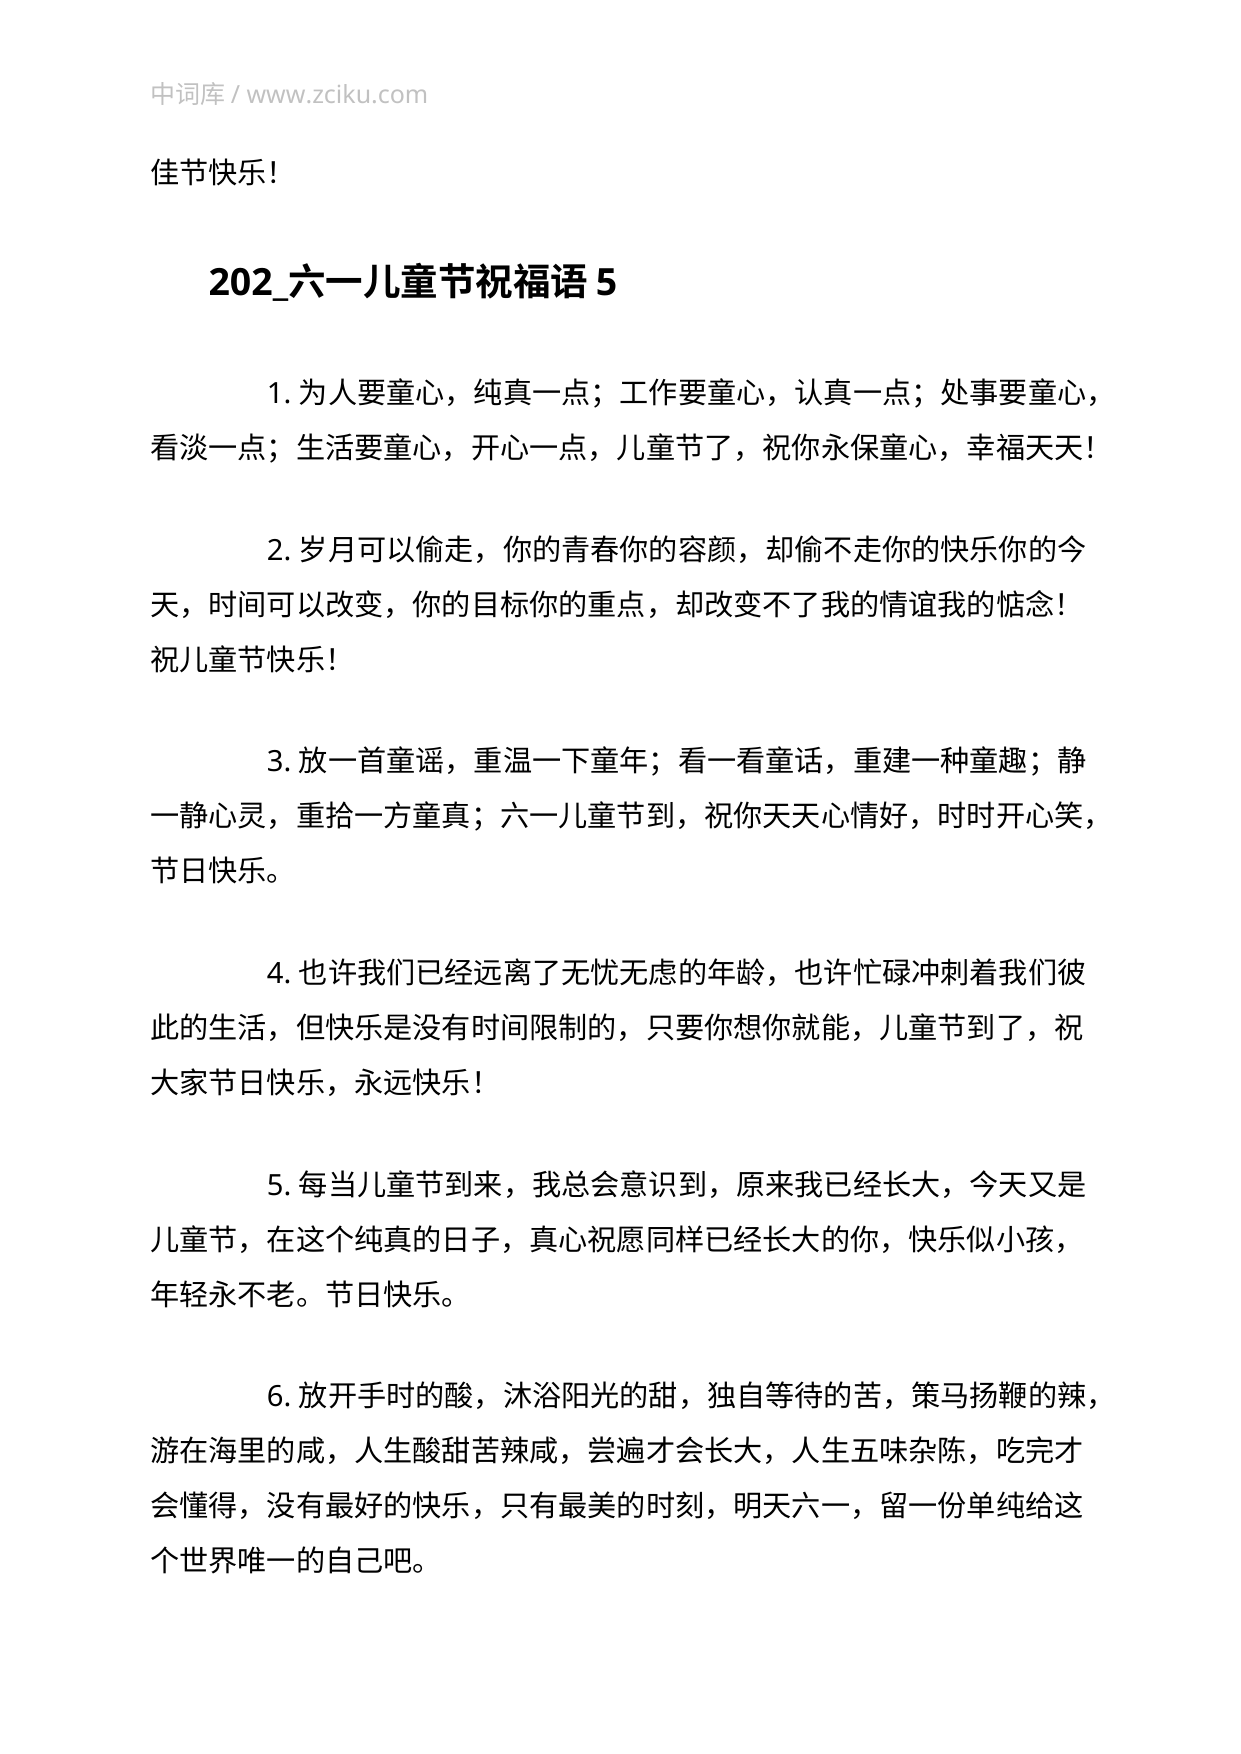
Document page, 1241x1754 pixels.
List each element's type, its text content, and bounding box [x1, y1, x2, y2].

text 1. 为人要童心，纯真一点；工作要童心，认真一点；处事要童心，看淡一点；生活要童心，开心一点，儿童节了，祝你永保童心，幸福天天！ [150, 369, 1090, 467]
text 3. 放一首童谣，重温一下童年；看一看童话，重建一种童趣；静一静心灵，重拾一方童真；六一儿童节到，祝你天天心情好，时时开心笑，节日快乐。 [150, 738, 1090, 890]
text 5. 每当儿童节到来，我总会意识到，原来我已经长大，今天又是儿童节，在这个纯真的日子，真心祝愿同样已经长大的你，快乐似小孩，年轻永不老。节日快乐。 [150, 1161, 1090, 1313]
text 2. 岁月可以偷走，你的青春你的容颜，却偷不走你的快乐你的今天，时间可以改变，你的目标你的重点，却改变不了我的情谊我的惦念！祝儿童节快乐！ [150, 526, 1090, 678]
text 4. 也许我们已经远离了无忧无虑的年龄，也许忙碌冲刺着我们彼此的生活，但快乐是没有时间限制的，只要你想你就能，儿童节到了，祝大家节日快乐，永远快乐！ [150, 949, 1090, 1102]
text 6. 放开手时的酸，沐浴阳光的甜，独自等待的苦，策马扬鞭的辣，游在海里的咸，人生酸甜苦辣咸，尝遍才会长大，人生五味杂陈，吃完才会懂得，没有最好的快乐，只有最美的时刻，明天六一，留一份单纯给这个世界唯一的自己吧。 [150, 1373, 1090, 1580]
text 202_六一儿童节祝福语5 [150, 252, 1090, 306]
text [150, 150, 1090, 192]
